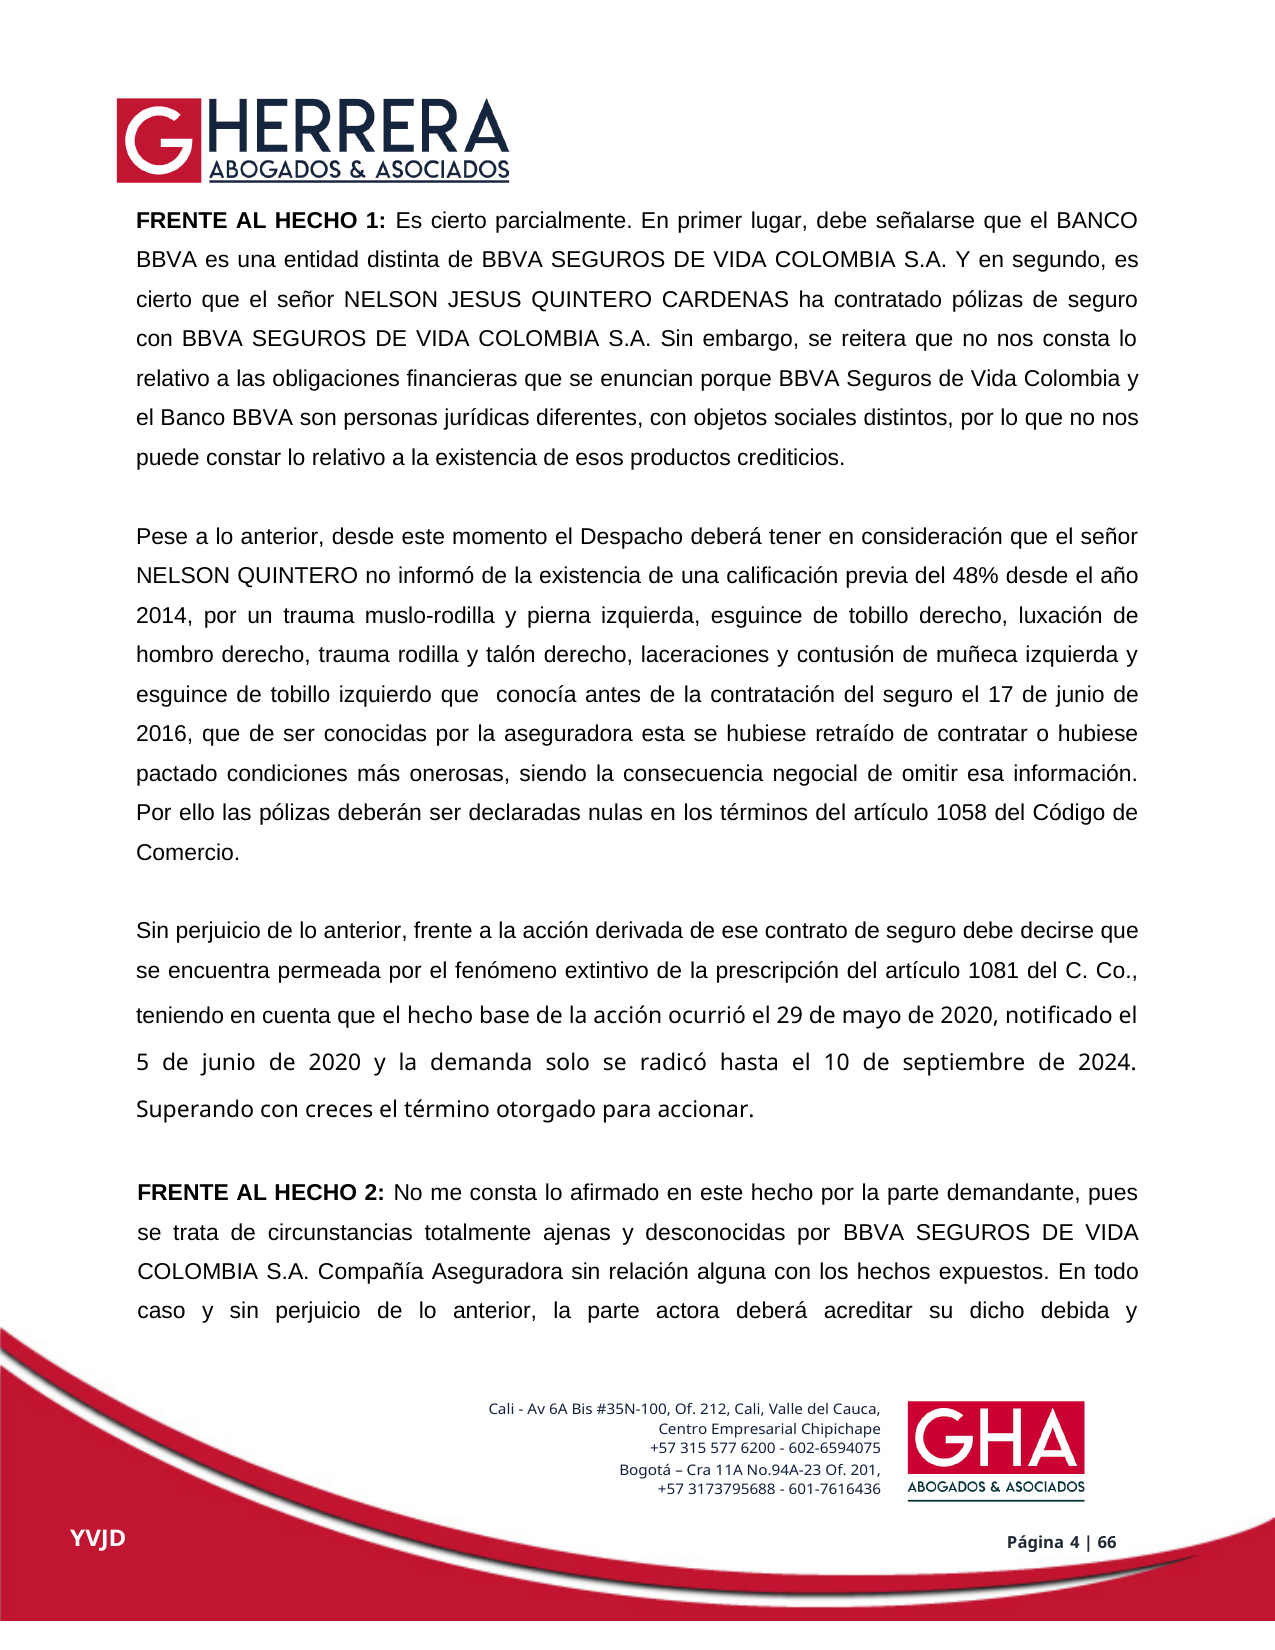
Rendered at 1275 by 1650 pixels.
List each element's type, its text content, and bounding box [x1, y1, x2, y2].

text Sin perjuicio de lo anterior, frente a la acción derivada de ese contrato de seguro debe decirse que se encuentra permeada por el fenómeno extintivo de la prescripción del artículo 1081 del C. Co., teniendo en cuenta que el hecho base de la acción ocurrió el 29 de mayo de 2020, notificado el 5 de junio de 2020 y la demanda solo se radicó hasta el 10 de septiembre de 2024. Superando con creces el término otorgado para accionar. [136, 917, 1139, 1124]
text FRENTE AL HECHO 1: Es cierto parcialmente. En primer lugar, debe señalarse que el BANCO BBVA es una entidad distinta de BBVA SEGUROS DE VIDA COLOMBIA S.A. Y en segundo, es cierto que el señor NELSON JESUS QUINTERO CARDENAS ha contratado pólizas de seguro con BBVA SEGUROS DE VIDA COLOMBIA S.A. Sin embargo, se reitera que no nos consta lo relativo a las obligaciones financieras que se enuncian porque BBVA Seguros de Vida Colombia y el Banco BBVA son personas jurídicas diferentes, con objetos sociales distintos, por lo que no nos puede constar lo relativo a la existencia de esos productos crediticios. [136, 207, 1139, 470]
picture [96, 75, 529, 206]
text Pese a lo anterior, desde este momento el Despacho deberá tener en consideración que el señor NELSON QUINTERO no informó de la existencia de una calificación previa del 48% desde el año 2014, por un trauma muslo-rodilla y pierna izquierda, esguince de tobillo derecho, luxación de hombro derecho, trauma rodilla y talón derecho, laceraciones y contusión de muñeca izquierda y esguince de tobillo izquierdo que conocía antes de la contratación del seguro el 17 de junio de 2016, que de ser conocidas por la aseguradora esta se hubiese retraído de contratar o hubiese pactado condiciones más onerosas, siendo la consecuencia negocial de omitir esa información. Por ello las pólizas deberán ser declaradas nulas en los términos del artículo 1058 del Código de Comercio. [136, 523, 1139, 865]
picture [0, 1314, 1275, 1621]
